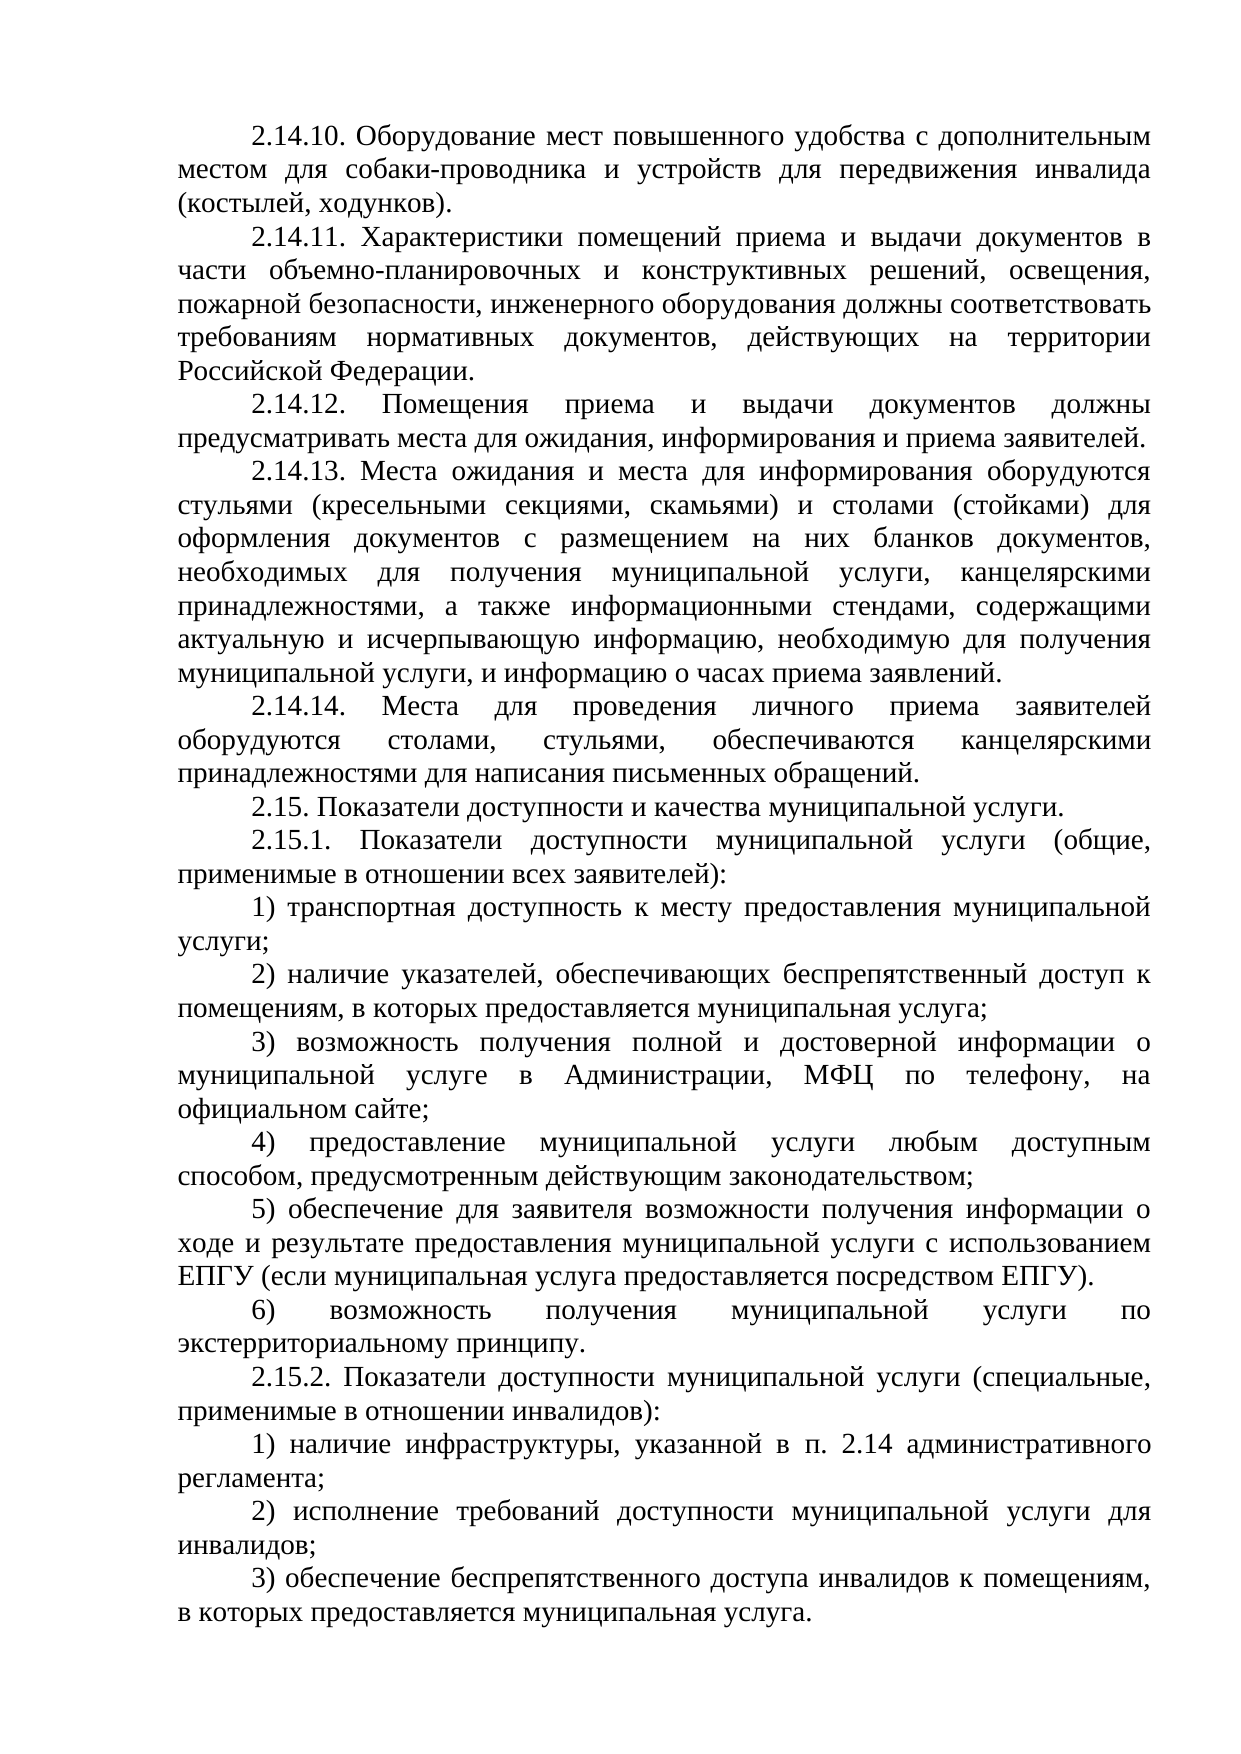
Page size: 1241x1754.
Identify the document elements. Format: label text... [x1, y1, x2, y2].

text 2.14.12. Помещения приема и выдачи документов должны предусматривать места для ожидания, информирования и приема заявителей. [177, 386, 1152, 453]
text 2) наличие указателей, обеспечивающих беспрепятственный доступ к помещениям, в которых предоставляется муниципальная услуга; [177, 957, 1152, 1024]
text 3) возможность получения полной и достоверной информации о муниципальной услуге в Администрации, МФЦ по телефону, на официальном сайте; [177, 1024, 1152, 1124]
text 2.15.2. Показатели доступности муниципальной услуги (специальные, применимые в отношении инвалидов): [177, 1359, 1152, 1426]
text 2) исполнение требований доступности муниципальной услуги для инвалидов; [177, 1493, 1152, 1560]
text 2.14.13. Места ожидания и места для информирования оборудуются стульями (кресельными секциями, скамьями) и столами (стойками) для оформления документов с размещением на них бланков документов, необходимых для получения муниципальной услуги, канцелярскими принадлежностями, а также информационными стендами, содержащими актуальную и исчерпывающую информацию, необходимую для получения муниципальной услуги, и информацию о часах приема заявлений. [177, 453, 1152, 688]
text 1) транспортная доступность к месту предоставления муниципальной услуги; [177, 889, 1152, 957]
text 2.14.10. Оборудование мест повышенного удобства с дополнительным местом для собаки-проводника и устройств для передвижения инвалида (костылей, ходунков). [177, 118, 1152, 219]
text 6) возможность получения муниципальной услуги по экстерриториальному принципу. [177, 1292, 1152, 1359]
text 2.14.14. Места для проведения личного приема заявителей оборудуются столами, стульями, обеспечиваются канцелярскими принадлежностями для написания письменных обращений. [177, 688, 1152, 789]
text 2.15.1. Показатели доступности муниципальной услуги (общие, применимые в отношении всех заявителей): [177, 822, 1152, 889]
text 3) обеспечение беспрепятственного доступа инвалидов к помещениям, в которых предоставляется муниципальная услуга. [177, 1560, 1152, 1627]
text 5) обеспечение для заявителя возможности получения информации о ходе и результате предоставления муниципальной услуги с использованием ЕПГУ (если муниципальная услуга предоставляется посредством ЕПГУ). [177, 1191, 1152, 1292]
text 2.14.11. Характеристики помещений приема и выдачи документов в части объемно-планировочных и конструктивных решений, освещения, пожарной безопасности, инженерного оборудования должны соответствовать требованиям нормативных документов, действующих на территории Российской Федерации. [177, 219, 1152, 386]
text 4) предоставление муниципальной услуги любым доступным способом, предусмотренным действующим законодательством; [177, 1124, 1152, 1191]
text 2.15. Показатели доступности и качества муниципальной услуги. [177, 789, 1152, 822]
text 1) наличие инфраструктуры, указанной в п. 2.14 административного регламента; [177, 1426, 1152, 1493]
